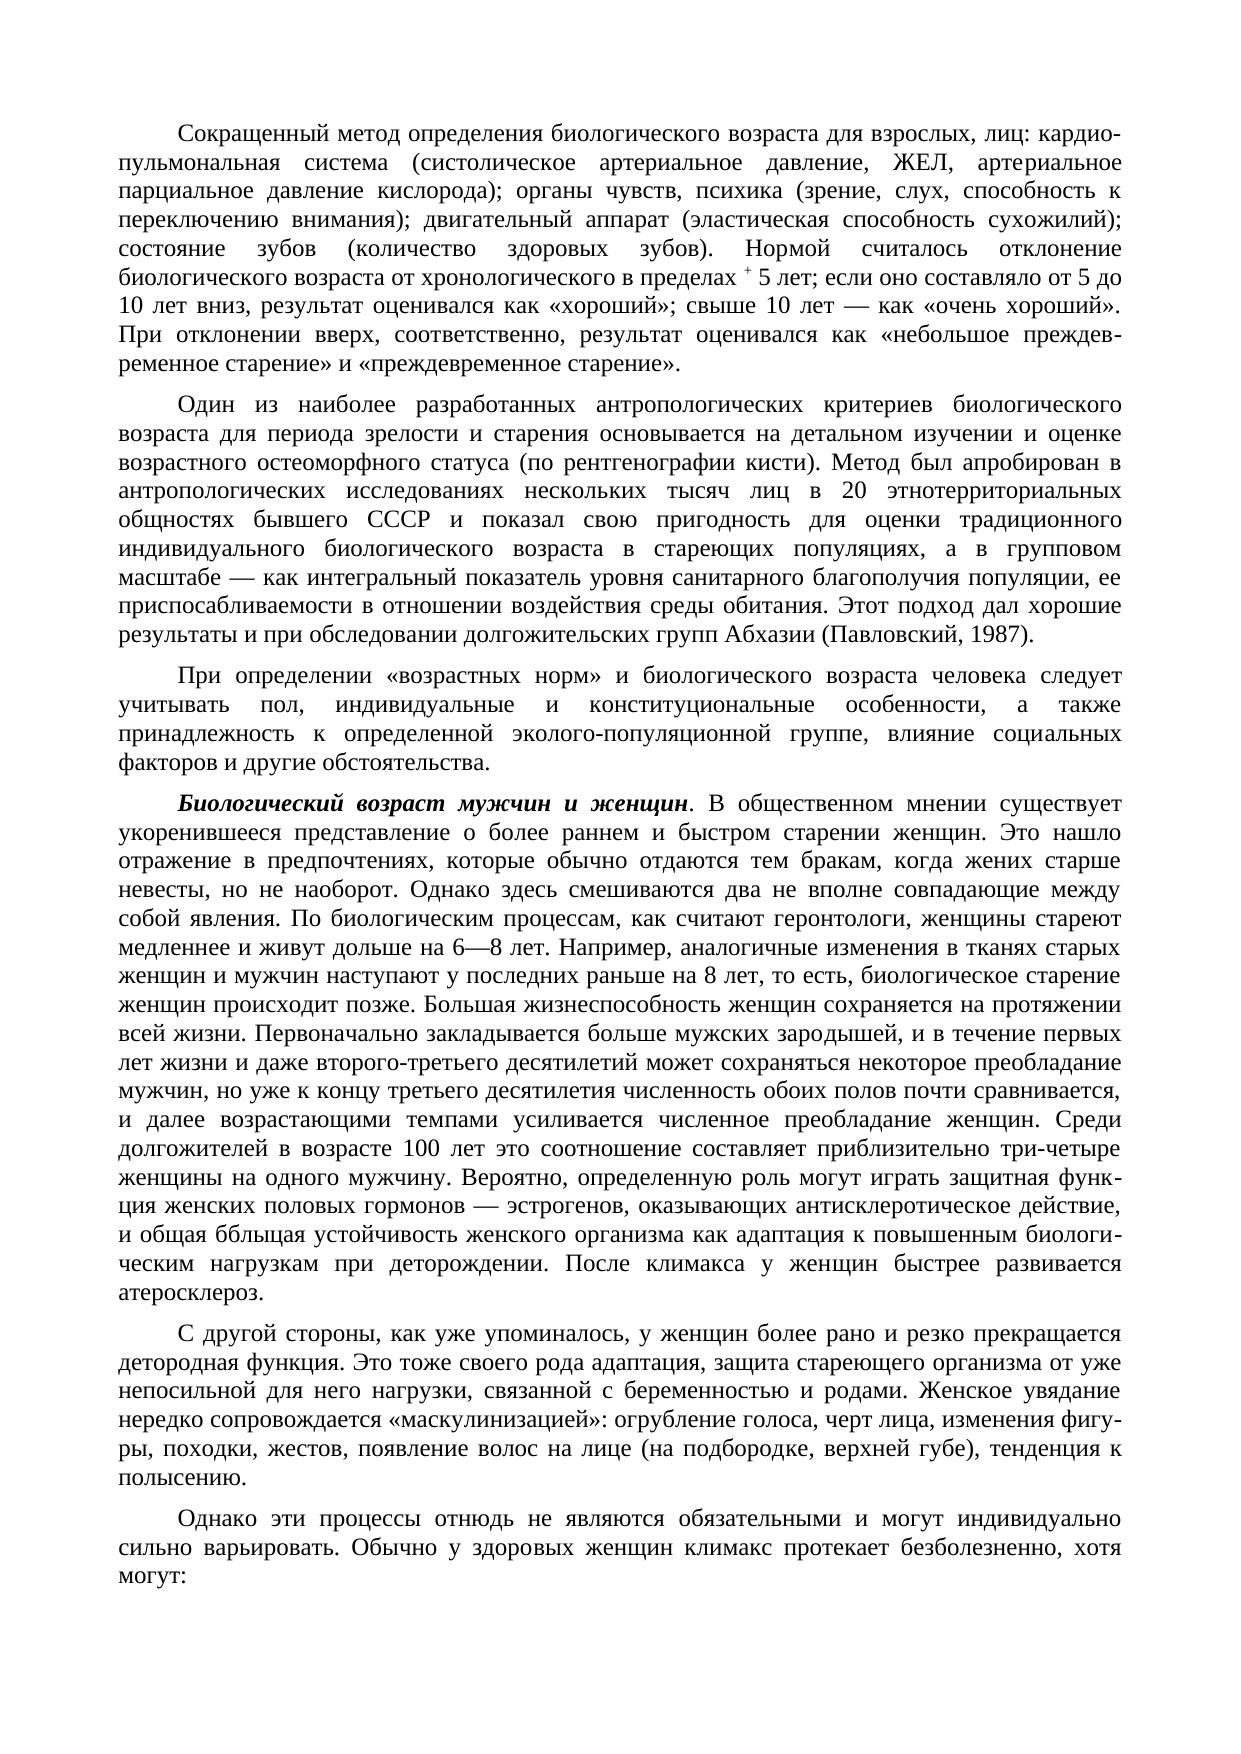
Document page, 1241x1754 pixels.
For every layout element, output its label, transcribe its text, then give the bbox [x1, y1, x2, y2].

text Сокращенный метод определения биологического возраста для взрослых, лиц: кардио-пульмональная система (систолическое артериальное давление, ЖЕЛ, артериальное парциальное давление кислорода); органы чувств, психика (зрение, слух, способность к переключению внимания); двигательный аппарат (эластическая способность сухожилий); состояние зубов (количество здоровых зубов). Нормой считалось отклонение биологического возраста от хронологического в пределах + 5 лет; если оно составляло от 5 до 10 лет вниз, результат оценивался как «хороший»; свыше 10 лет — как «очень хороший». При отклонении вверх, соответственно, результат оценивался как «небольшое преждевременное старение» и «преждевременное старение». [118, 118, 1122, 377]
text Один из наиболее разработанных антропологических критериев биологического возраста для периода зрелости и старения основывается на детальном изучении и оценке возрастного остеоморфного статуса (по рентгенографии кисти). Метод был апробирован в антропологических исследованиях нескольких тысяч лиц в 20 этнотерриториальных общностях бывшего СССР и показал свою пригодность для оценки традиционного индивидуального биологического возраста в стареющих популяциях, а в групповом масштабе — как интегральный показатель уровня санитарного благополучия популяции, ее приспосабливаемости в отношении воздействия среды обитания. Этот подход дал хорошие результаты и при обследовании долгожительских групп Абхазии (Павловский, 1987). [118, 389, 1122, 648]
text Биологический возраст мужчин и женщин. В общественном мнении существует укоренившееся представление о более раннем и быстром старении женщин. Это нашло отражение в предпочтениях, которые обычно отдаются тем бракам, когда жених старше невесты, но не наоборот. Однако здесь смешиваются два не вполне совпадающие между собой явления. По биологическим процессам, как считают геронтологи, женщины стареют медленнее и живут дольше на 6—8 лет. Например, аналогичные изменения в тканях старых женщин и мужчин наступают у последних раньше на 8 лет, то есть, биологическое старение женщин происходит позже. Большая жизнеспособность женщин сохраняется на протяжении всей жизни. Первоначально закладывается больше мужских зародышей, и в течение первых лет жизни и даже второго-третьего десятилетий может сохраняться некоторое преобладание мужчин, но уже к концу третьего десятилетия численность обоих полов почти сравнивается, и далее возрастающими темпами усиливается численное преобладание женщин. Среди долгожителей в возрасте 100 лет это соотношение составляет приблизительно три-четыре женщины на одного мужчину. Вероятно, определенную роль могут играть защитная функция женских половых гормонов — эстрогенов, оказывающих антисклеротическое действие, и общая бблыцая устойчивость женского организма как адаптация к повышенным биологическим нагрузкам при деторождении. После климакса у женщин быстрее развивается атеросклероз. [118, 788, 1122, 1306]
text При определении «возрастных норм» и биологического возраста человека следует учитывать пол, индивидуальные и конституциональные особенности, а также принадлежность к определенной эколого-популяционной группе, влияние социальных факторов и другие обстоятельства. [118, 661, 1122, 776]
text Однако эти процессы отнюдь не являются обязательными и могут индивидуально сильно варьировать. Обычно у здоровых женщин климакс протекает безболезненно, хотя могут: [118, 1503, 1122, 1589]
text С другой стороны, как уже упоминалось, у женщин более рано и резко прекращается детородная функция. Это тоже своего рода адаптация, защита стареющего организма от уже непосильной для него нагрузки, связанной с беременностью и родами. Женское увядание нередко сопровождается «маскулинизацией»: огрубление голоса, черт лица, изменения фигуры, походки, жестов, появление волос на лице (на подбородке, верхней губе), тенденция к полысению. [118, 1318, 1122, 1491]
